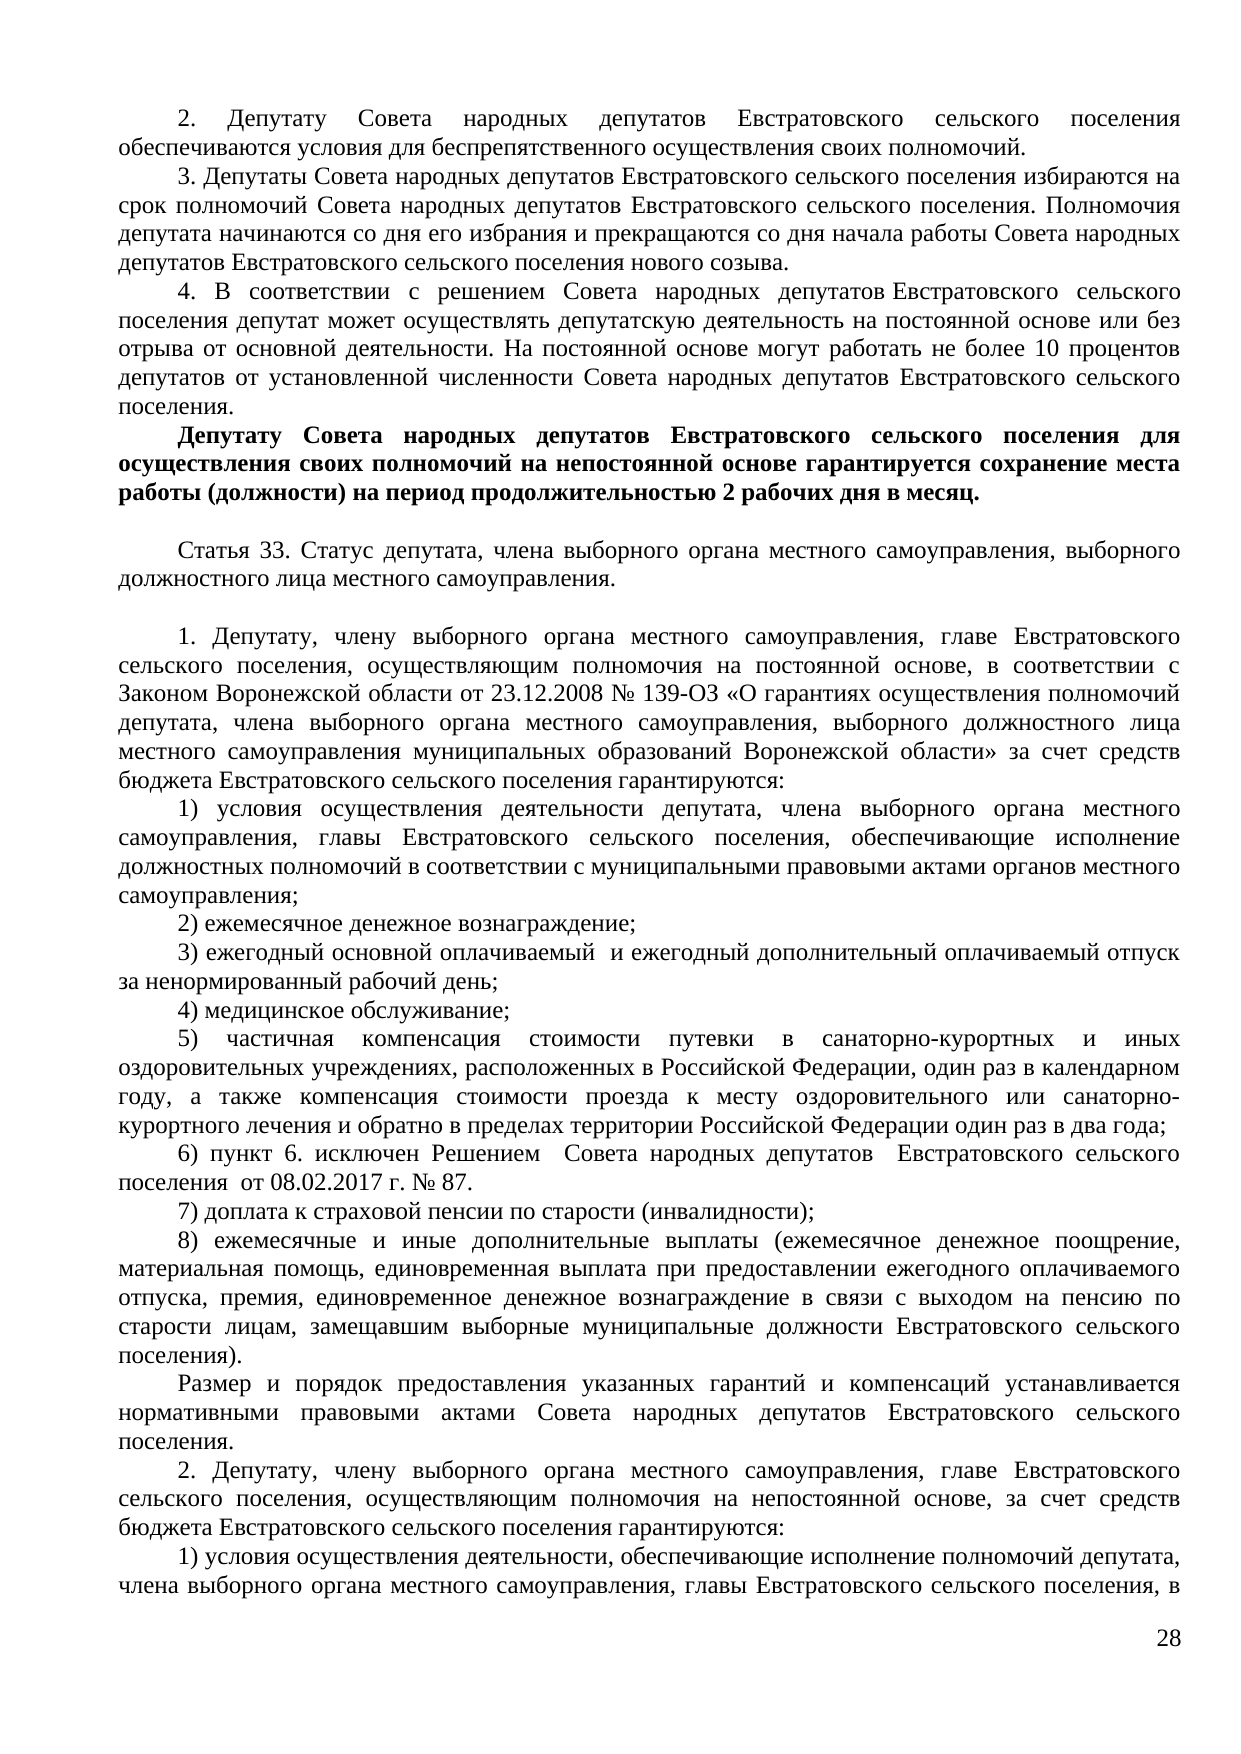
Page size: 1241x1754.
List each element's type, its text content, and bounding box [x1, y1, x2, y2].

text 1) условия осуществления деятельности депутата, члена выборного органа местного самоуправления, главы Евстратовского сельского поселения, обеспечивающие исполнение должностных полномочий в соответствии с муниципальными правовыми актами органов местного самоуправления; [118, 793, 1181, 908]
text Статья 33. Статус депутата, члена выборного органа местного самоуправления, выборного должностного лица местного самоуправления. [118, 535, 1181, 592]
text 2. Депутату Совета народных депутатов Евстратовского сельского поселения обеспечиваются условия для беспрепятственного осуществления своих полномочий. [118, 103, 1181, 161]
text 1. Депутату, члену выборного органа местного самоуправления, главе Евстратовского сельского поселения, осуществляющим полномочия на постоянной основе, в соответствии с Законом Воронежской области от 23.12.2008 № 139-ОЗ «О гарантиях осуществления полномочий депутата, члена выборного органа местного самоуправления, выборного должностного лица местного самоуправления муниципальных образований Воронежской области» за счет средств бюджета Евстратовского сельского поселения гарантируются: [118, 621, 1181, 793]
text 4. В соответствии с решением Совета народных депутатов Евстратовского сельского поселения депутат может осуществлять депутатскую деятельность на постоянной основе или без отрыва от основной деятельности. На постоянной основе могут работать не более 10 процентов депутатов от установленной численности Совета народных депутатов Евстратовского сельского поселения. [118, 276, 1181, 420]
text 3. Депутаты Совета народных депутатов Евстратовского сельского поселения избираются на срок полномочий Совета народных депутатов Евстратовского сельского поселения. Полномочия депутата начинаются со дня его избрания и прекращаются со дня начала работы Совета народных депутатов Евстратовского сельского поселения нового созыва. [118, 161, 1181, 276]
text 5) частичная компенсация стоимости путевки в санаторно-курортных и иных оздоровительных учреждениях, расположенных в Российской Федерации, один раз в календарном году, а также компенсация стоимости проезда к месту оздоровительного или санаторно-курортного лечения и обратно в пределах территории Российской Федерации один раз в два года; [118, 1023, 1181, 1138]
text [118, 1541, 1181, 1598]
text 2. Депутату, члену выборного органа местного самоуправления, главе Евстратовского сельского поселения, осуществляющим полномочия на непостоянной основе, за счет средств бюджета Евстратовского сельского поселения гарантируются: [118, 1455, 1181, 1541]
text 8) ежемесячные и иные дополнительные выплаты (ежемесячное денежное поощрение, материальная помощь, единовременная выплата при предоставлении ежегодного оплачиваемого отпуска, премия, единовременное денежное вознаграждение в связи с выходом на пенсию по старости лицам, замещавшим выборные муниципальные должности Евстратовского сельского поселения). [118, 1225, 1181, 1368]
text Депутату Совета народных депутатов Евстратовского сельского поселения для осуществления своих полномочий на непостоянной основе гарантируется сохранение места работы (должности) на период продолжительностью 2 рабочих дня в месяц. [118, 420, 1181, 506]
text 7) доплата к страховой пенсии по старости (инвалидности); [118, 1196, 1181, 1225]
text 2) ежемесячное денежное вознаграждение; [118, 908, 1181, 937]
text 3) ежегодный основной оплачиваемый и ежегодный дополнительный оплачиваемый отпуск за ненормированный рабочий день; [118, 937, 1181, 995]
text 4) медицинское обслуживание; [118, 995, 1181, 1023]
text 6) пункт 6. исключен Решением Совета народных депутатов Евстратовского сельского поселения от 08.02.2017 г. № 87. [118, 1138, 1181, 1196]
text Размер и порядок предоставления указанных гарантий и компенсаций устанавливается нормативными правовыми актами Совета народных депутатов Евстратовского сельского поселения. [118, 1368, 1181, 1455]
